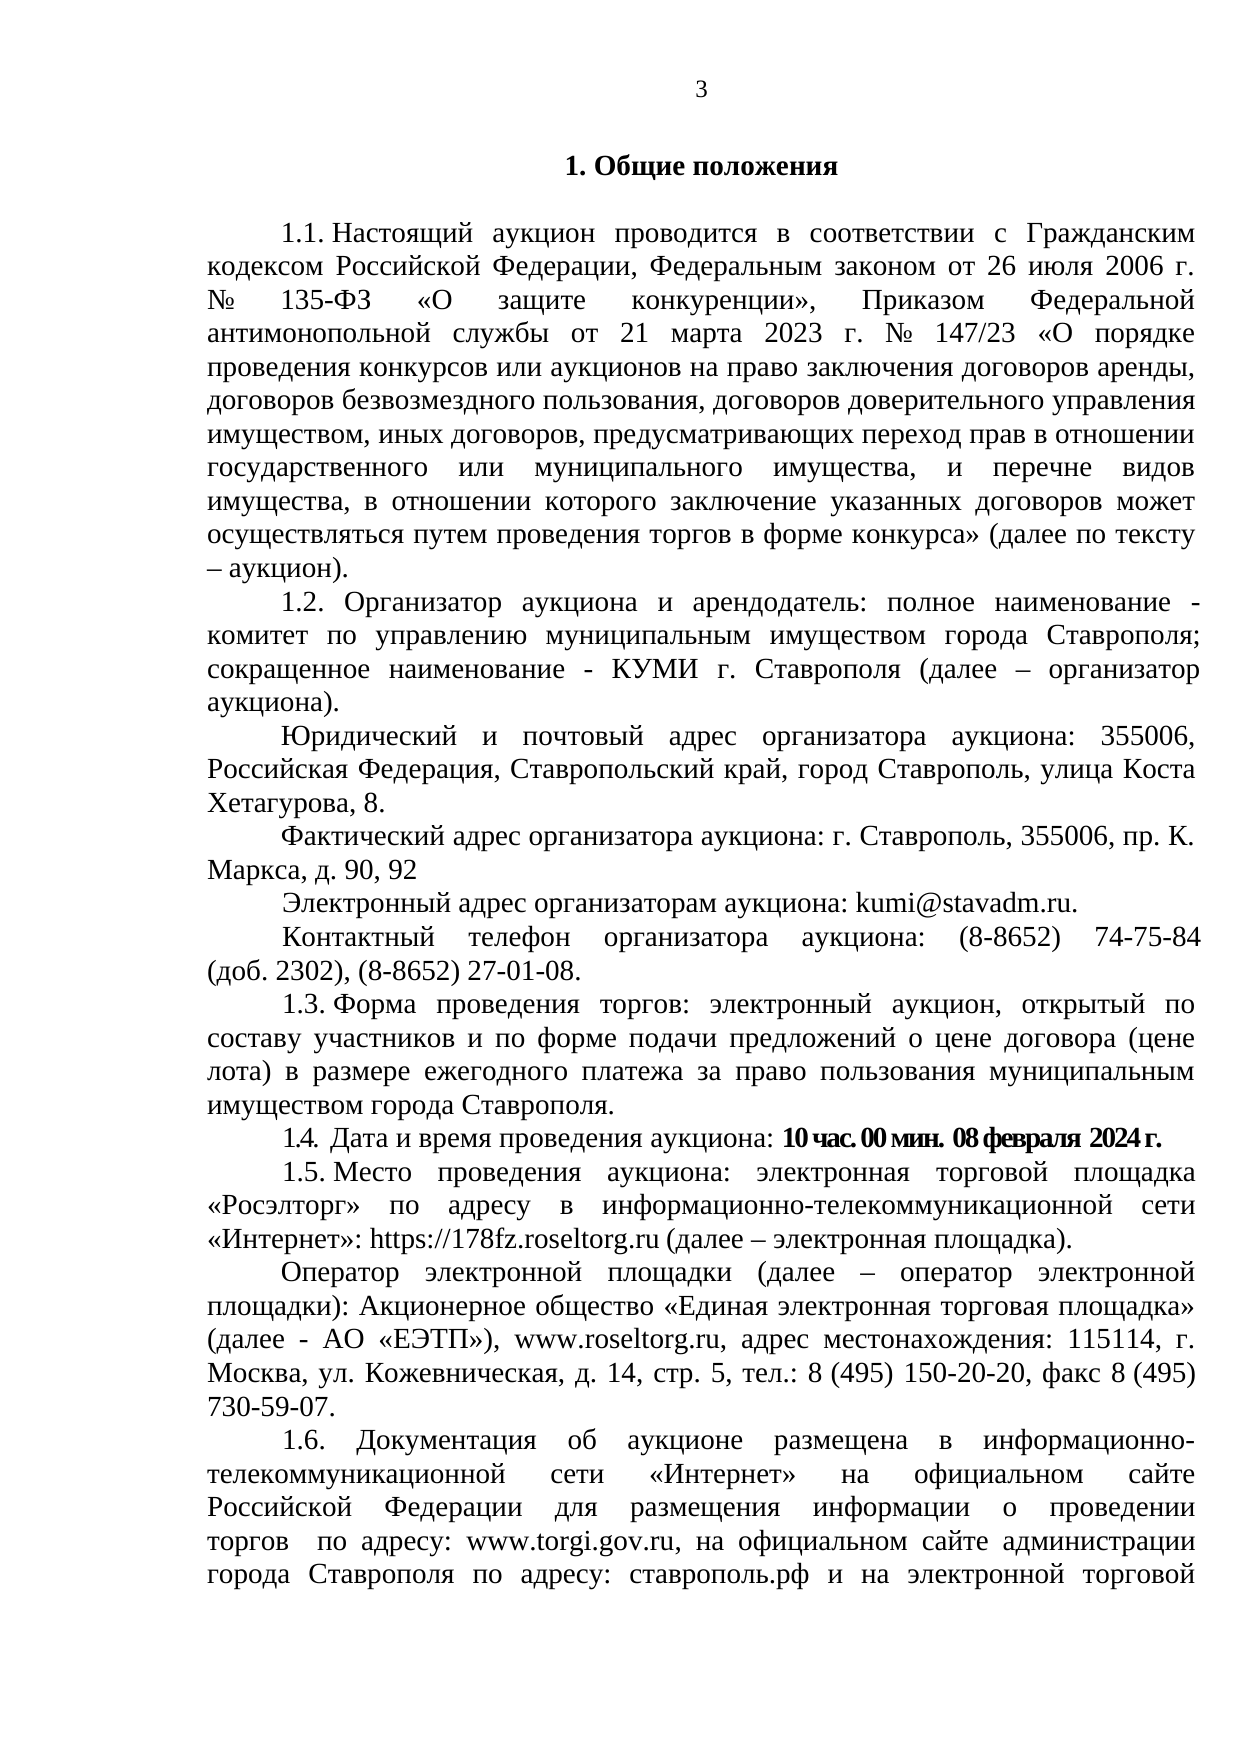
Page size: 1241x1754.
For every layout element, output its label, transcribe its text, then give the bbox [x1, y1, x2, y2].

text 1.1. Настоящий аукцион проводится в соответствии с Гражданским кодексом Российской Федерации, Федеральным законом от 26 июля 2006 г. № 135-ФЗ «О защите конкуренции», Приказом Федеральной антимонопольной службы от 21 марта 2023 г. № 147/23 «О порядке проведения конкурсов или аукционов на право заключения договоров аренды, договоров безвозмездного пользования, договоров доверительного управления имуществом, иных договоров, предусматривающих переход прав в отношении государственного или муниципального имущества, и перечне видов имущества, в отношении которого заключение указанных договоров может осуществляться путем проведения торгов в форме конкурса» (далее по тексту – аукцион). [207, 215, 1196, 584]
text Электронный адрес организаторам аукциона: kumi@stavadm.ru. [207, 886, 1201, 919]
text 1.4. Дата и время проведения аукциона: 10 час. 00 мин. 08 февраля 2024 г. [207, 1120, 1196, 1154]
text 1.3. Форма проведения торгов: электронный аукцион, открытый по составу участников и по форме подачи предложений о цене договора (цене лота) в размере ежегодного платежа за право пользования муниципальным имуществом города Ставрополя. [207, 986, 1196, 1120]
text 1.5. Место проведения аукциона: электронная торговой площадка «Росэлторг» по адресу в информационно-телекоммуникационной сети «Интернет»: https://178fz.roseltorg.ru (далее – электронная площадка). [207, 1154, 1196, 1254]
text Оператор электронной площадки (далее – оператор электронной площадки): Акционерное общество «Единая электронная торговая площадка» (далее - АО «ЕЭТП»), www.roseltorg.ru, адрес местонахождения: 115114, г. Москва, ул. Кожевническая, д. 14, стр. 5, тел.: 8 (495) 150-20-20, факс 8 (495) 730-59-07. [207, 1254, 1196, 1422]
text Контактный телефон организатора аукциона: (8-8652) 74-75-84 (доб. 2302), (8-8652) 27-01-08. [207, 919, 1201, 986]
text 1. Общие положения [207, 148, 1196, 181]
text Юридический и почтовый адрес организатора аукциона: 355006, Российская Федерация, Ставропольский край, город Ставрополь, улица Коста Хетагурова, 8. [207, 718, 1196, 818]
text 1.2. Организатор аукциона и арендодатель: полное наименование - комитет по управлению муниципальным имуществом города Ставрополя; сокращенное наименование - КУМИ г. Ставрополя (далее – организатор аукциона). [207, 584, 1201, 718]
text Фактический адрес организатора аукциона: г. Ставрополь, 355006, пр. К. Маркса, д. 90, 92 [207, 818, 1196, 886]
